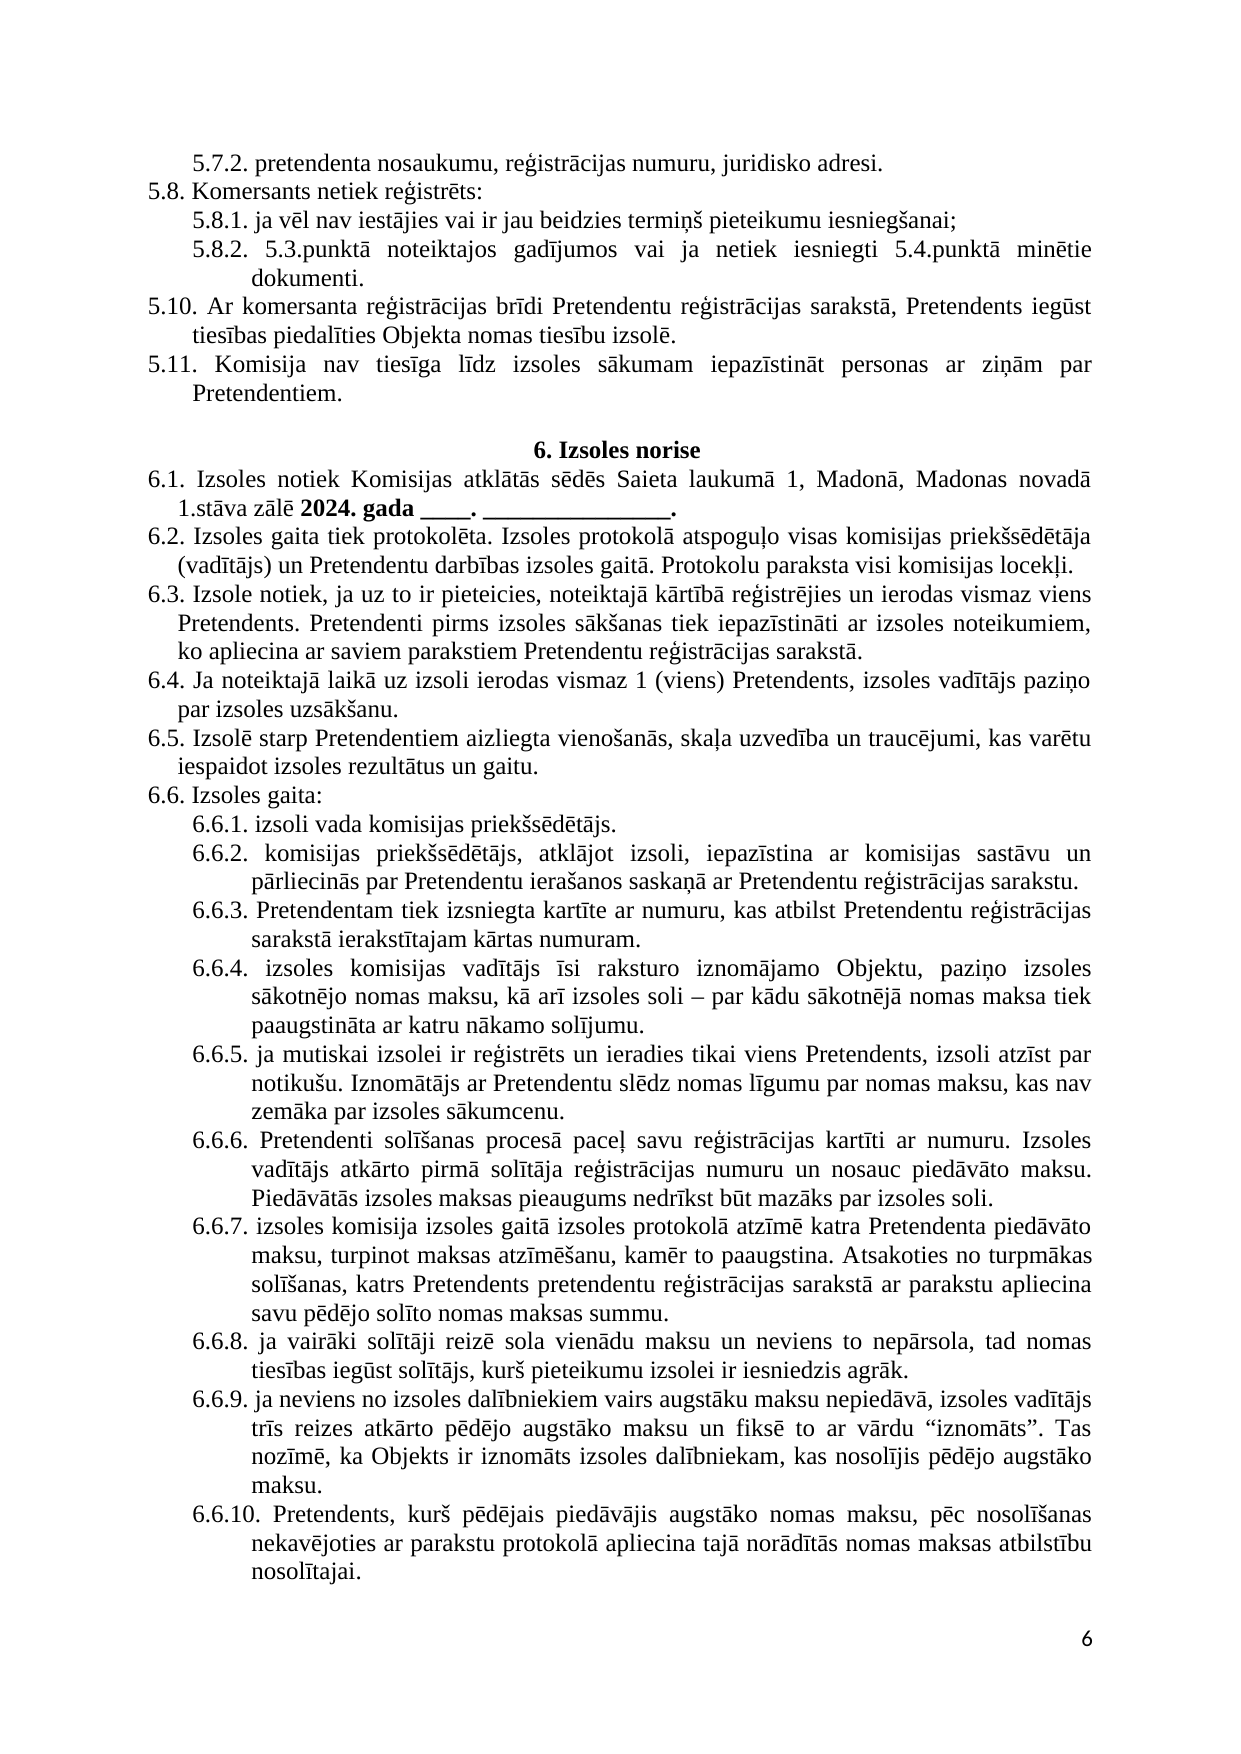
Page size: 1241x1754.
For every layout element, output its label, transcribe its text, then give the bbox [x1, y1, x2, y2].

text 6.6.4. izsoles komisijas vadītājs īsi raksturo iznomājamo Objektu, paziņo izsoles sākotnējo nomas maksu, kā arī izsoles soli – par kādu sākotnējā nomas maksa tiek paaugstināta ar katru nākamo solījumu. [192, 953, 1092, 1039]
text 6.3. Izsole notiek, ja uz to ir pieteicies, noteiktajā kārtībā reģistrējies un ierodas vismaz viens Pretendents. Pretendenti pirms izsoles sākšanas tiek iepazīstināti ar izsoles noteikumiem, ko apliecina ar saviem parakstiem Pretendentu reģistrācijas sarakstā. [148, 579, 1092, 665]
text 6.6.3. Pretendentam tiek izsniegta kartīte ar numuru, kas atbilst Pretendentu reģistrācijas sarakstā ierakstītajam kārtas numuram. [192, 895, 1092, 953]
text 5.8.1. ja vēl nav iestājies vai ir jau beidzies termiņš pieteikumu iesniegšanai; [192, 205, 1092, 234]
text 6.4. Ja noteiktajā laikā uz izsoli ierodas vismaz 1 (viens) Pretendents, izsoles vadītājs paziņo par izsoles uzsākšanu. [148, 665, 1092, 723]
text 6.6.7. izsoles komisija izsoles gaitā izsoles protokolā atzīmē katra Pretendenta piedāvāto maksu, turpinot maksas atzīmēšanu, kamēr to paaugstina. Atsakoties no turpmākas solīšanas, katrs Pretendents pretendentu reģistrācijas sarakstā ar parakstu apliecina savu pēdējo solīto nomas maksas summu. [192, 1211, 1092, 1326]
text 6.2. Izsoles gaita tiek protokolēta. Izsoles protokolā atspoguļo visas komisijas priekšsēdētāja (vadītājs) un Pretendentu darbības izsoles gaitā. Protokolu paraksta visi komisijas locekļi. [148, 521, 1092, 579]
text 6.6. Izsoles gaita: [148, 780, 1092, 809]
text 6.6.1. izsoli vada komisijas priekšsēdētājs. [192, 809, 1092, 838]
text 6.6.10. Pretendents, kurš pēdējais piedāvājis augstāko nomas maksu, pēc nosolīšanas nekavējoties ar parakstu protokolā apliecina tajā norādītās nomas maksas atbilstību nosolītajai. [192, 1499, 1092, 1585]
text 6.6.5. ja mutiskai izsolei ir reģistrēts un ieradies tikai viens Pretendents, izsoli atzīst par notikušu. Iznomātājs ar Pretendentu slēdz nomas līgumu par nomas maksu, kas nav zemāka par izsoles sākumcenu. [192, 1039, 1092, 1125]
text 6.6.2. komisijas priekšsēdētājs, atklājot izsoli, iepazīstina ar komisijas sastāvu un pārliecinās par Pretendentu ierašanos saskaņā ar Pretendentu reģistrācijas sarakstu. [192, 838, 1092, 895]
text 5.7.2. pretendenta nosaukumu, reģistrācijas numuru, juridisko adresi. [192, 148, 1092, 176]
text 6.1. Izsoles notiek Komisijas atklātās sēdēs Saieta laukumā 1, Madonā, Madonas novadā 1.stāva zālē 2024. gada ____. _______________. [148, 464, 1092, 521]
text 6.6.9. ja neviens no izsoles dalībniekiem vairs augstāku maksu nepiedāvā, izsoles vadītājs trīs reizes atkārto pēdējo augstāko maksu un fiksē to ar vārdu “iznomāts”. Tas nozīmē, ka Objekts ir iznomāts izsoles dalībniekam, kas nosolījis pēdējo augstāko maksu. [192, 1384, 1092, 1499]
text 6.6.8. ja vairāki solītāji reizē sola vienādu maksu un neviens to nepārsola, tad nomas tiesības iegūst solītājs, kurš pieteikumu izsolei ir iesniedzis agrāk. [192, 1326, 1092, 1384]
text 6.6.6. Pretendenti solīšanas procesā paceļ savu reģistrācijas kartīti ar numuru. Izsoles vadītājs atkārto pirmā solītāja reģistrācijas numuru un nosauc piedāvāto maksu. Piedāvātās izsoles maksas pieaugums nedrīkst būt mazāks par izsoles soli. [192, 1125, 1092, 1211]
text 6. Izsoles norise [148, 435, 1092, 464]
text 5.11. Komisija nav tiesīga līdz izsoles sākumam iepazīstināt personas ar ziņām par Pretendentiem. [148, 349, 1092, 406]
text 5.8. Komersants netiek reģistrēts: [148, 176, 1092, 205]
text 5.10. Ar komersanta reģistrācijas brīdi Pretendentu reģistrācijas sarakstā, Pretendents iegūst tiesības piedalīties Objekta nomas tiesību izsolē. [148, 291, 1092, 349]
text 5.8.2. 5.3.punktā noteiktajos gadījumos vai ja netiek iesniegti 5.4.punktā minētie dokumenti. [192, 234, 1092, 291]
text 6.5. Izsolē starp Pretendentiem aizliegta vienošanās, skaļa uzvedība un traucējumi, kas varētu iespaidot izsoles rezultātus un gaitu. [148, 723, 1092, 780]
